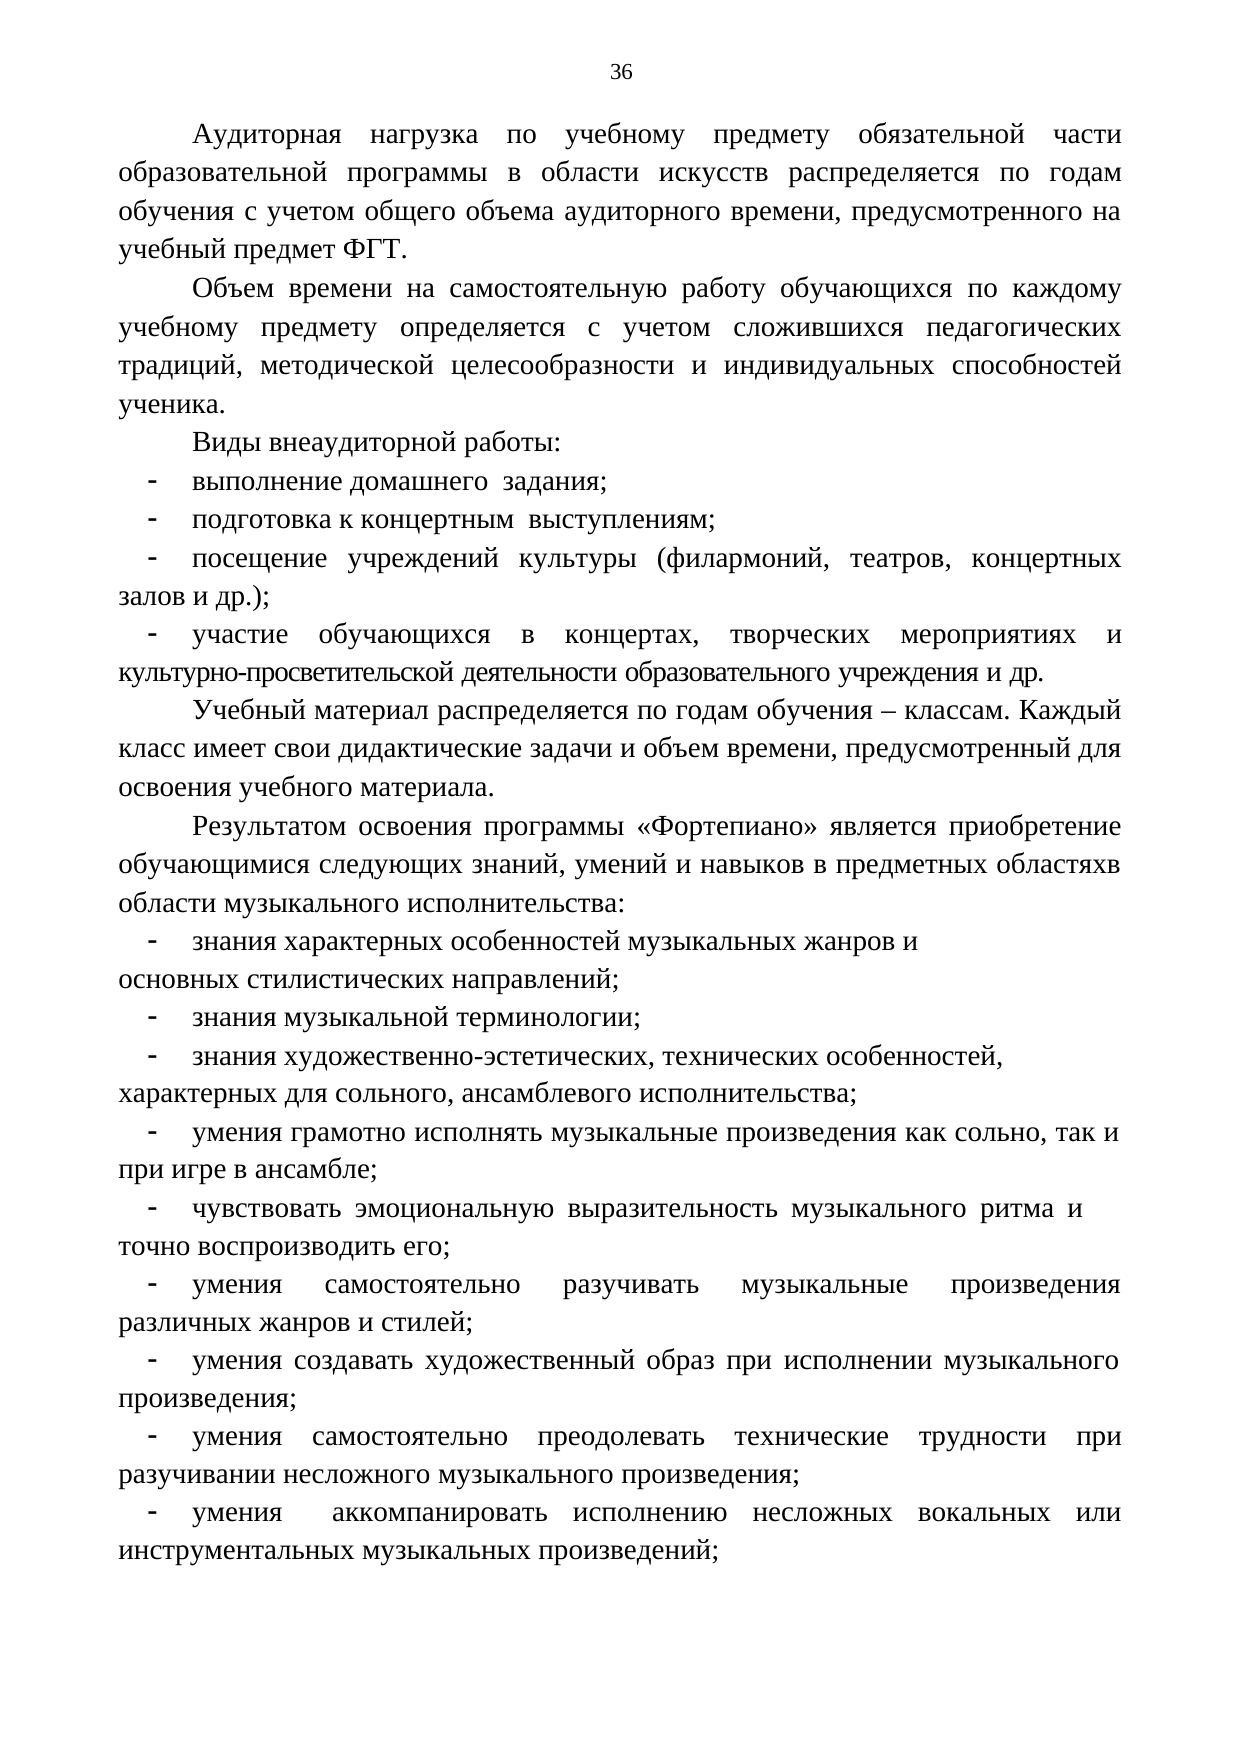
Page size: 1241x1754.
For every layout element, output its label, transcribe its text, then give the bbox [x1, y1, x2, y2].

text Аудиторная нагрузка по учебному предмету обязательной части образовательной программы в области искусств распределяется по годам обучения с учетом общего объема аудиторного времени, предусмотренного на учебный предмет ФГТ. [118, 116, 1122, 265]
list умения самостоятельно разучивать музыкальные произведения различных жанров и стилей; [118, 1266, 1122, 1337]
list знания характерных особенностей музыкальных жанров и основных стилистических направлений; [118, 923, 1047, 995]
text Виды внеаудиторной работы: [192, 424, 1159, 458]
list умения грамотно исполнять музыкальные произведения как сольно, так и при игре в ансамбле; [118, 1114, 1122, 1185]
text Учебный материал распределяется по годам обучения – классам. Каждый класс имеет свои дидактические задачи и объем времени, предусмотренный для освоения учебного материала. [118, 692, 1123, 803]
list знания художественно-эстетических, технических особенностей, характерных для сольного, ансамблевого исполнительства; [118, 1038, 1004, 1109]
list умения аккомпанировать исполнению несложных вокальных или инструментальных музыкальных произведений; [118, 1494, 1122, 1565]
text Результатом освоения программы «Фортепиано» является приобретение обучающимися следующих знаний, умений и навыков в предметных областяхв области музыкального исполнительства: [118, 808, 1122, 918]
list выполнение домашнего задания; [147, 463, 1159, 496]
list чувствовать эмоциональную выразительность музыкального ритма и точно воспроизводить его; [118, 1190, 1122, 1261]
list умения создавать художественный образ при исполнении музыкального произведения; [118, 1342, 1122, 1413]
text Объем времени на самостоятельную работу обучающихся по каждому учебному предмету определяется с учетом сложившихся педагогических традиций, методической целесообразности и индивидуальных способностей ученика. [118, 270, 1122, 419]
list подготовка к концертным выступлениям; [147, 501, 1159, 535]
list знания музыкальной терминологии; [147, 999, 1159, 1033]
list умения самостоятельно преодолевать технические трудности при разучивании несложного музыкального произведения; [118, 1418, 1122, 1489]
list посещение учреждений культуры (филармоний, театров, концертных залов и др.); [118, 540, 1122, 611]
list участие обучающихся в концертах, творческих мероприятиях и культурно-просветительской деятельности образовательного учреждения и др. [118, 616, 1122, 687]
